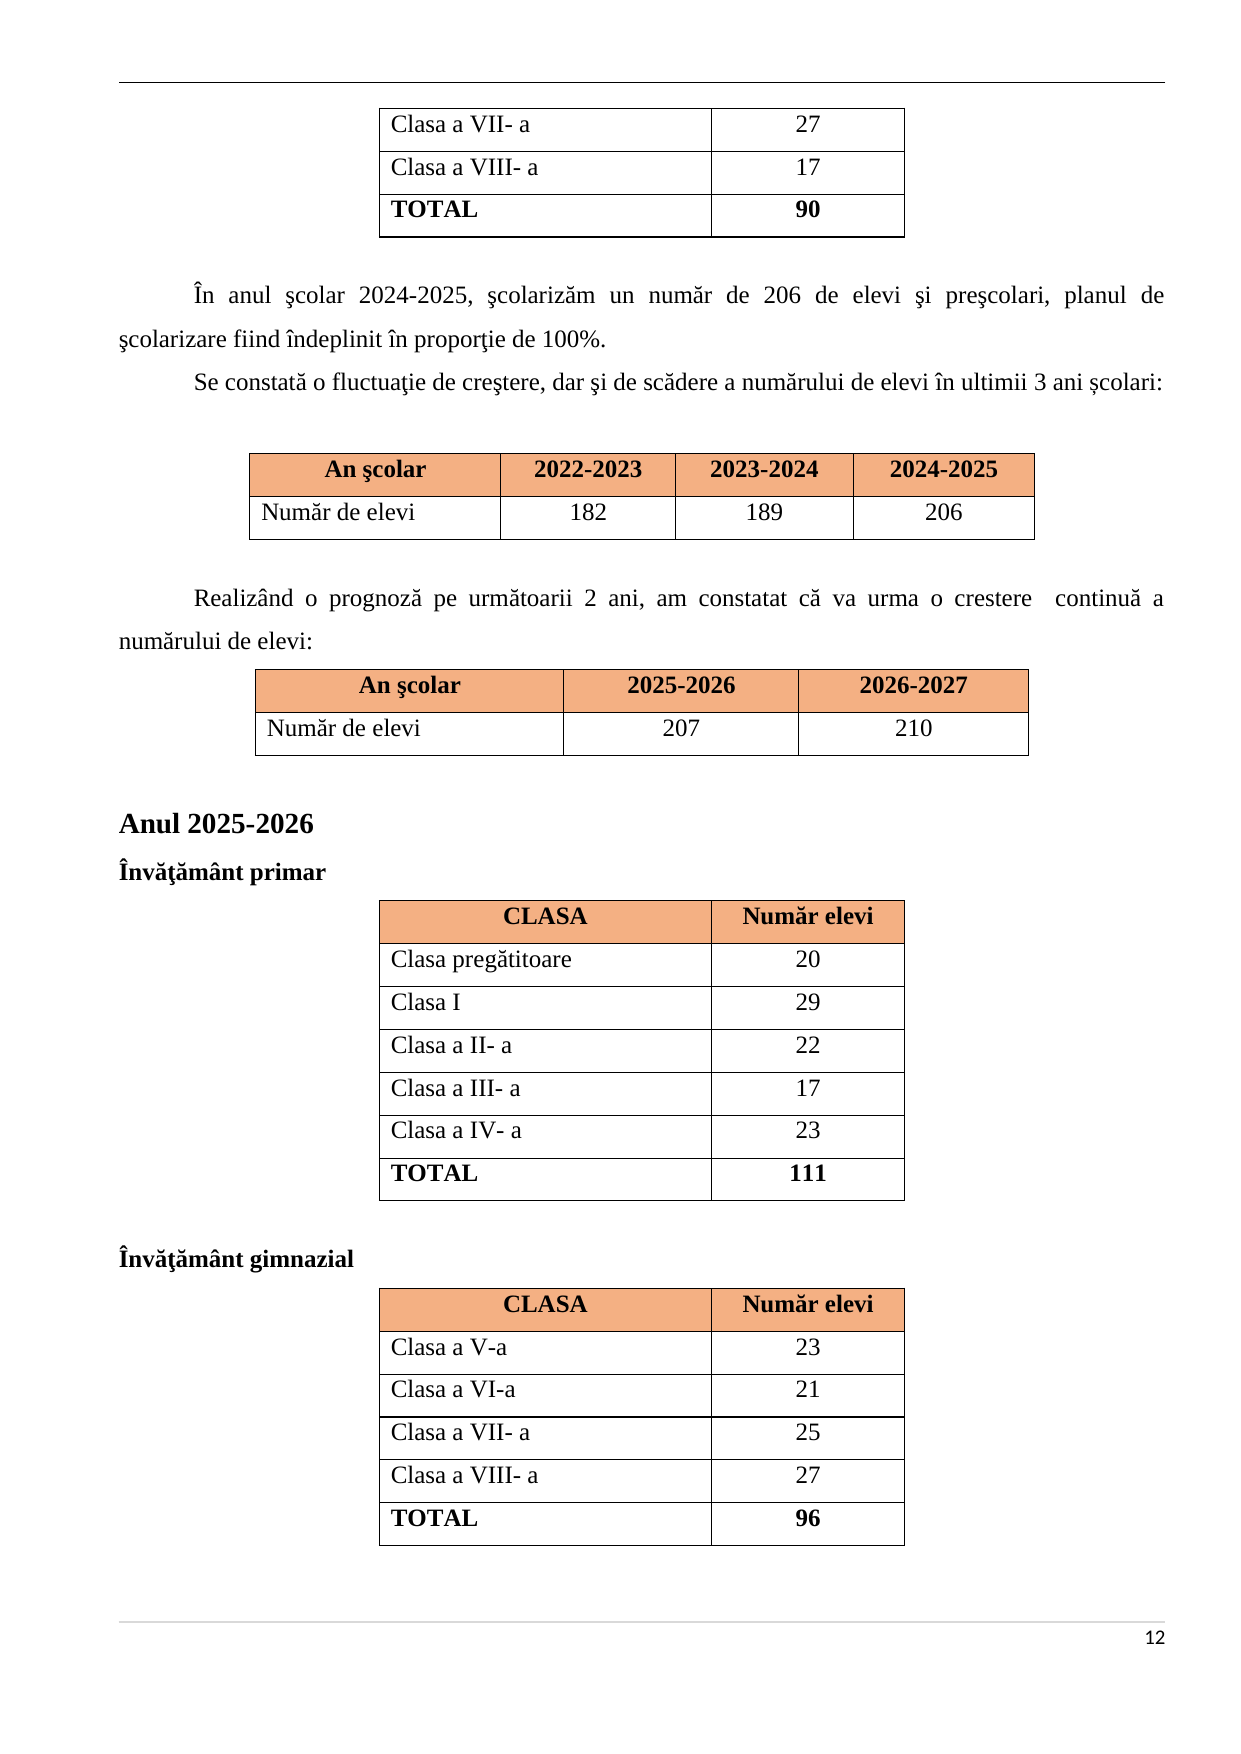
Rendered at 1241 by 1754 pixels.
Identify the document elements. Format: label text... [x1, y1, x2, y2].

table_cell 17 [712, 1073, 904, 1114]
table_header 2024-2025 [854, 454, 1034, 496]
table_cell 23 [712, 1332, 904, 1373]
table_cell 25 [712, 1418, 904, 1459]
table_cell Clasa pregătitoare [380, 944, 711, 986]
table_cell Clasa a II- a [380, 1030, 711, 1072]
table_cell 21 [712, 1375, 904, 1416]
table_header An şcolar [250, 454, 500, 496]
table_cell Clasa a VI-a [380, 1375, 711, 1416]
table_cell Clasa a VII- a [380, 1418, 711, 1459]
table_cell Clasa a V-a [380, 1332, 711, 1373]
text Realizând o prognoză pe următoarii 2 ani, am constatat că va urma o crestere continuă a numărului de elevi: [118, 583, 1165, 655]
table_header 2023-2024 [676, 454, 853, 496]
table_cell Clasa a VII- a [380, 109, 711, 151]
table_cell TOTAL [380, 1503, 711, 1545]
table_header Număr elevi [712, 1289, 904, 1331]
table_header CLASA [380, 901, 711, 943]
text Anul 2025-2026 [118, 806, 1165, 840]
table_cell 210 [799, 713, 1028, 755]
table_header CLASA [380, 1289, 711, 1331]
table_cell 23 [712, 1116, 904, 1157]
table_cell 27 [712, 1460, 904, 1502]
table_cell 96 [712, 1503, 904, 1545]
table_cell 20 [712, 944, 904, 986]
table_cell Număr de elevi [250, 497, 500, 539]
table_cell 206 [854, 497, 1034, 539]
table_header Număr elevi [712, 901, 904, 943]
table_cell 27 [712, 109, 904, 151]
table_cell Număr de elevi [256, 713, 563, 755]
table_cell 189 [676, 497, 853, 539]
table_cell Clasa a VIII- a [380, 152, 711, 193]
table_cell Clasa a III- a [380, 1073, 711, 1114]
table_cell Clasa a VIII- a [380, 1460, 711, 1502]
table_cell TOTAL [380, 1159, 711, 1200]
table_header 2025-2026 [564, 670, 798, 712]
table_cell 22 [712, 1030, 904, 1072]
table_cell 90 [712, 195, 904, 236]
table_header An şcolar [256, 670, 563, 712]
table_cell 111 [712, 1159, 904, 1200]
text În anul şcolar 2024-2025, şcolarizăm un număr de 206 de elevi şi preşcolari, planul de şcolarizare fiind îndeplinit în proporţie de 100%. [118, 281, 1165, 352]
table_cell Clasa a IV- a [380, 1116, 711, 1157]
table_cell Clasa I [380, 987, 711, 1029]
text Învăţământ gimnazial [118, 1244, 1165, 1273]
table_header 2026-2027 [799, 670, 1028, 712]
table_header 2022-2023 [501, 454, 675, 496]
table_cell 207 [564, 713, 798, 755]
text Se constată o fluctuaţie de creştere, dar şi de scădere a numărului de elevi în ultimii 3 ani școlari: [118, 367, 1165, 396]
table_cell TOTAL [380, 195, 711, 236]
table_cell 17 [712, 152, 904, 193]
table_cell 29 [712, 987, 904, 1029]
text Învăţământ primar [118, 857, 1165, 886]
table_cell 182 [501, 497, 675, 539]
